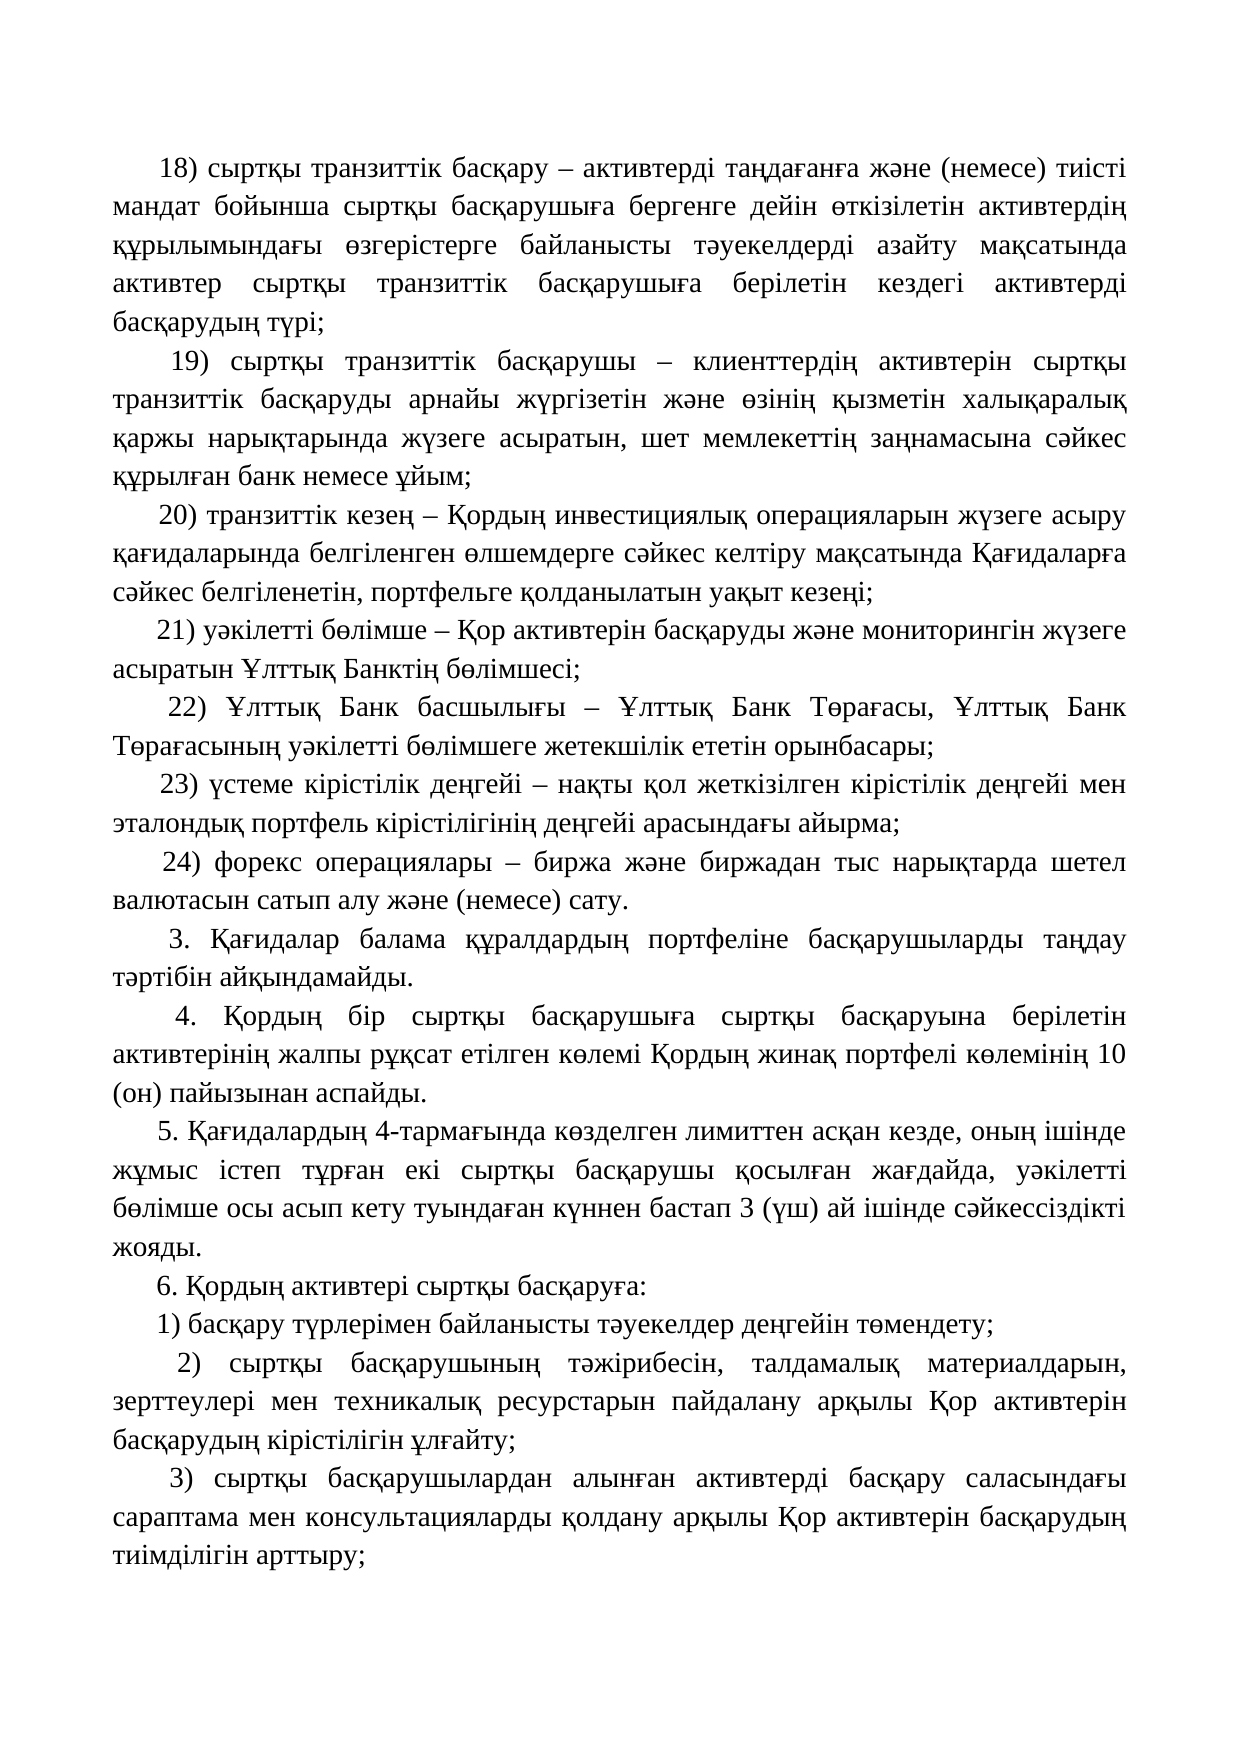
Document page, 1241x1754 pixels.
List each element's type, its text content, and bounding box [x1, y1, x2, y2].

text 19) сыртқы транзиттік басқарушы – клиенттердің активтерін сыртқы транзиттік басқаруды арнайы жүргізетін және өзінің қызметін халықаралық қаржы нарықтарында жүзеге асыратын, шет мемлекеттің заңнамасына сәйкес құрылған банк немесе ұйым; [112, 343, 1128, 492]
text 2) сыртқы басқарушының тәжірибесін, талдамалық материалдарын, зерттеулері мен техникалық ресурстарын пайдалану арқылы Қор активтерін басқарудың кірістілігін ұлғайту; [112, 1345, 1128, 1455]
text 23) үстеме кірістілік деңгейі – нақты қол жеткізілген кірістілік деңгейі мен эталондық портфель кірістілігінің деңгейі арасындағы айырма; [112, 767, 1128, 839]
text 21) уәкілетті бөлімше – Қор активтерін басқаруды және мониторингін жүзеге асыратын Ұлттық Банктің бөлімшесі; [112, 612, 1128, 684]
text 24) форекс операциялары – биржа және биржадан тыс нарықтарда шетел валютасын сатып алу және (немесе) сату. [112, 844, 1128, 916]
text 6. Қордың активтері сыртқы басқаруға: [112, 1268, 1128, 1301]
text 5. Қағидалардың 4-тармағында көзделген лимиттен асқан кезде, оның ішінде жұмыс істеп тұрған екі сыртқы басқарушы қосылған жағдайда, уәкілетті бөлімше осы асып кету туындаған күннен бастап 3 (үш) ай ішінде сәйкессіздікті жояды. [112, 1113, 1128, 1263]
text 4. Қордың бір сыртқы басқарушыға сыртқы басқаруына берілетін активтерінің жалпы рұқсат етілген көлемі Қордың жинақ портфелі көлемінің 10 (он) пайызынан аспайды. [112, 998, 1128, 1108]
text 3) сыртқы басқарушылардан алынған активтерді басқару саласындағы сараптама мен консультацияларды қолдану арқылы Қор активтерін басқарудың тиімділігін арттыру; [112, 1460, 1128, 1571]
text 22) Ұлттық Банк басшылығы – Ұлттық Банк Төрағасы, Ұлттық Банк Төрағасының уәкілетті бөлімшеге жетекшілік ететін орынбасары; [112, 689, 1128, 762]
text 20) транзиттік кезең – Қордың инвестициялық операцияларын жүзеге асыру қағидаларында белгіленген өлшемдерге сәйкес келтіру мақсатында Қағидаларға сәйкес белгіленетін, портфельге қолданылатын уақыт кезеңі; [112, 497, 1128, 607]
text 18) сыртқы транзиттік басқару – активтерді таңдағанға және (немесе) тиісті мандат бойынша сыртқы басқарушыға бергенге дейін өткізілетін активтердің құрылымындағы өзгерістерге байланысты тәуекелдерді азайту мақсатында активтер сыртқы транзиттік басқарушыға берілетін кездегі активтерді басқарудың түрі; [112, 150, 1128, 338]
text 3. Қағидалар балама құралдардың портфеліне басқарушыларды таңдау тәртібін айқындамайды. [112, 921, 1128, 993]
text 1) басқару түрлерімен байланысты тәуекелдер деңгейін төмендету; [112, 1306, 1128, 1340]
